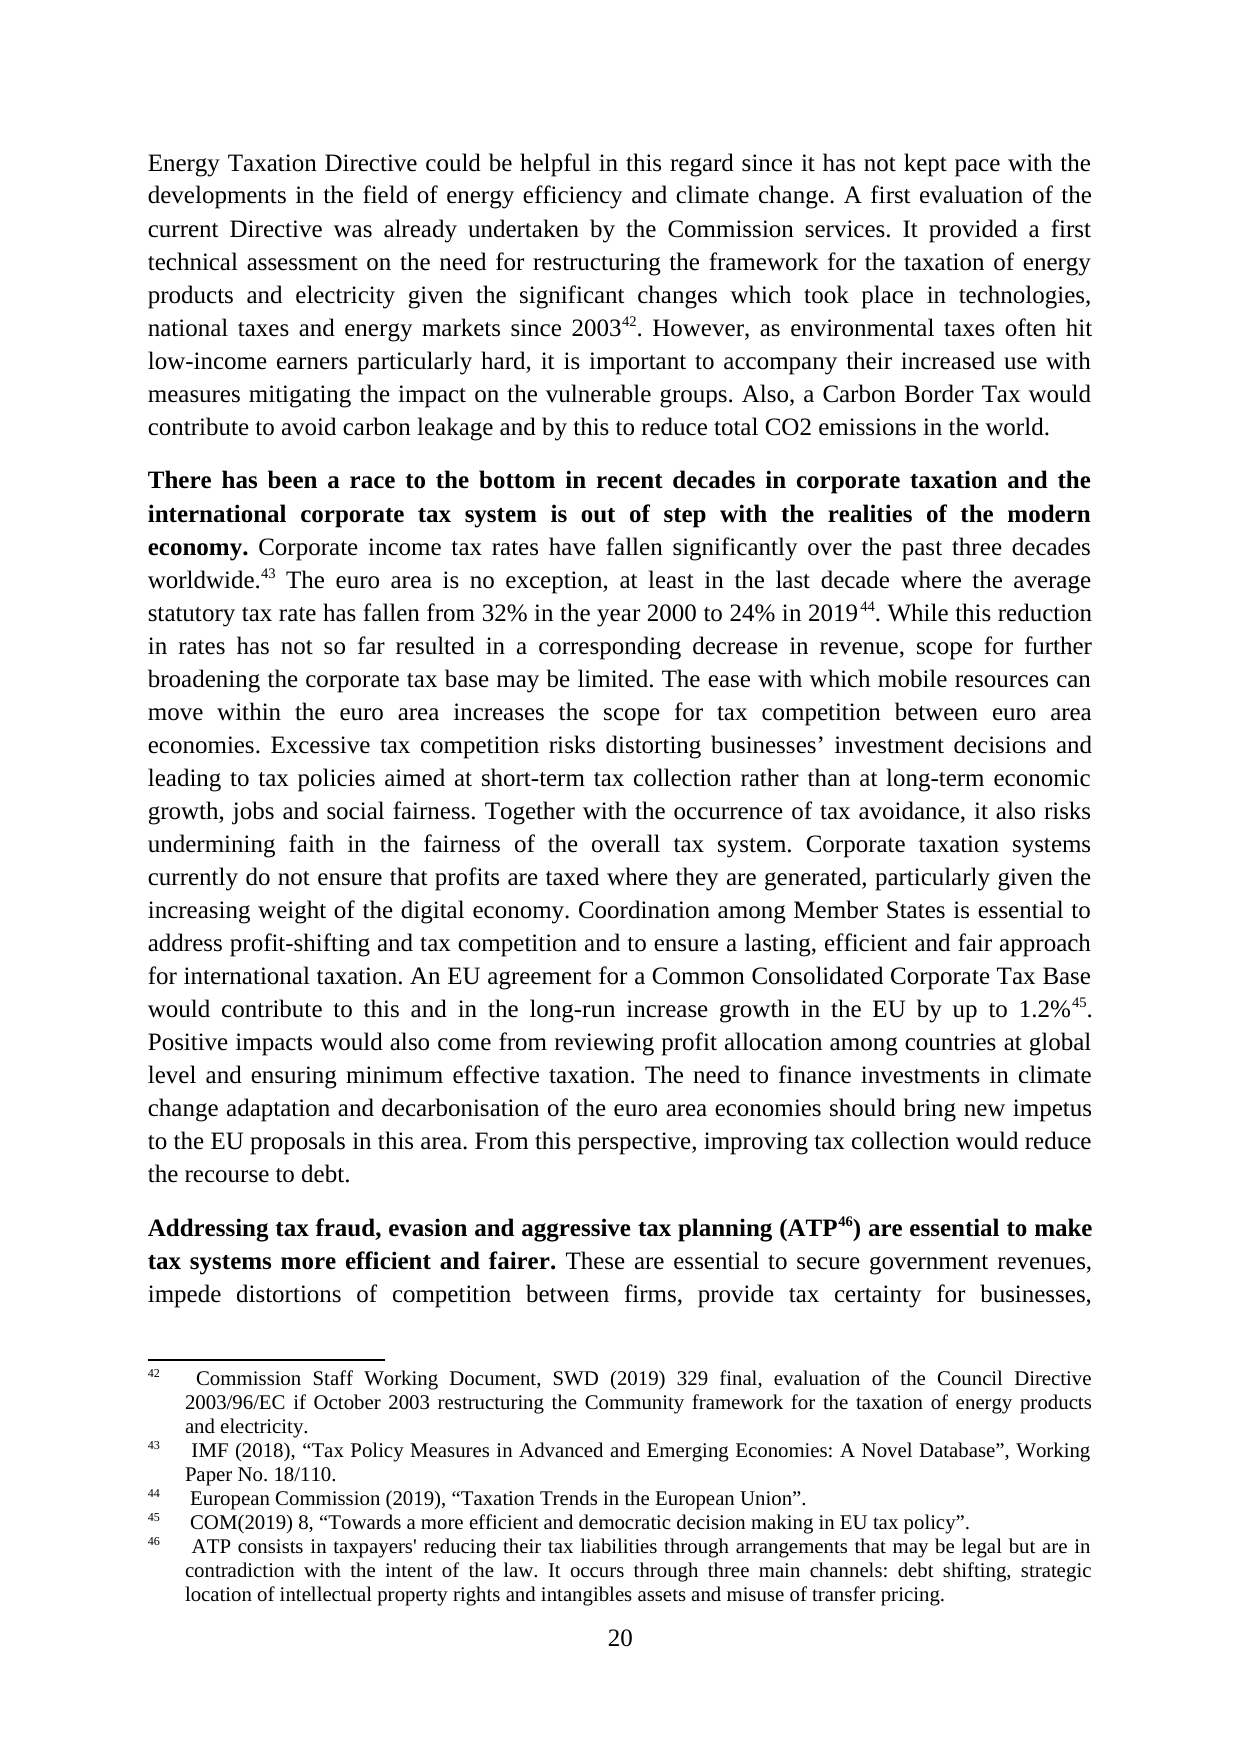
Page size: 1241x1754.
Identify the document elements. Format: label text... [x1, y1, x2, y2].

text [148, 1213, 1093, 1308]
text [148, 148, 1093, 441]
text There has been a race to the bottom in recent decades in corporate taxation and the international corporate tax system is out of step with the realities of the modern economy. Corporate income tax rates have fallen significantly over the past three decades worldwide. The euro area is no exception, at least in the last decade where the average statutory tax rate has fallen from 32% in the year 2000 to 24% in 2019. While this reduction in rates has not so far resulted in a corresponding decrease in revenue, scope for further broadening the corporate tax base may be limited. The ease with which mobile resources can move within the euro area increases the scope for tax competition between euro area economies. Excessive tax competition risks distorting businesses’ investment decisions and leading to tax policies aimed at short-term tax collection rather than at long-term economic growth, jobs and social fairness. Together with the occurrence of tax avoidance, it also risks undermining faith in the fairness of the overall tax system. Corporate taxation systems currently do not ensure that profits are taxed where they are generated, particularly given the increasing weight of the digital economy. Coordination among Member States is essential to address profit-shifting and tax competition and to ensure a lasting, efficient and fair approach for international taxation. An EU agreement for a Common Consolidated Corporate Tax Base would contribute to this and in the long-run increase growth in the EU by up to 1.2%. Positive impacts would also come from reviewing profit allocation among countries at global level and ensuring minimum effective taxation. The need to finance investments in climate change adaptation and decarbonisation of the euro area economies should bring new impetus to the EU proposals in this area. From this perspective, improving tax collection would reduce the recourse to debt. [148, 466, 1093, 1188]
